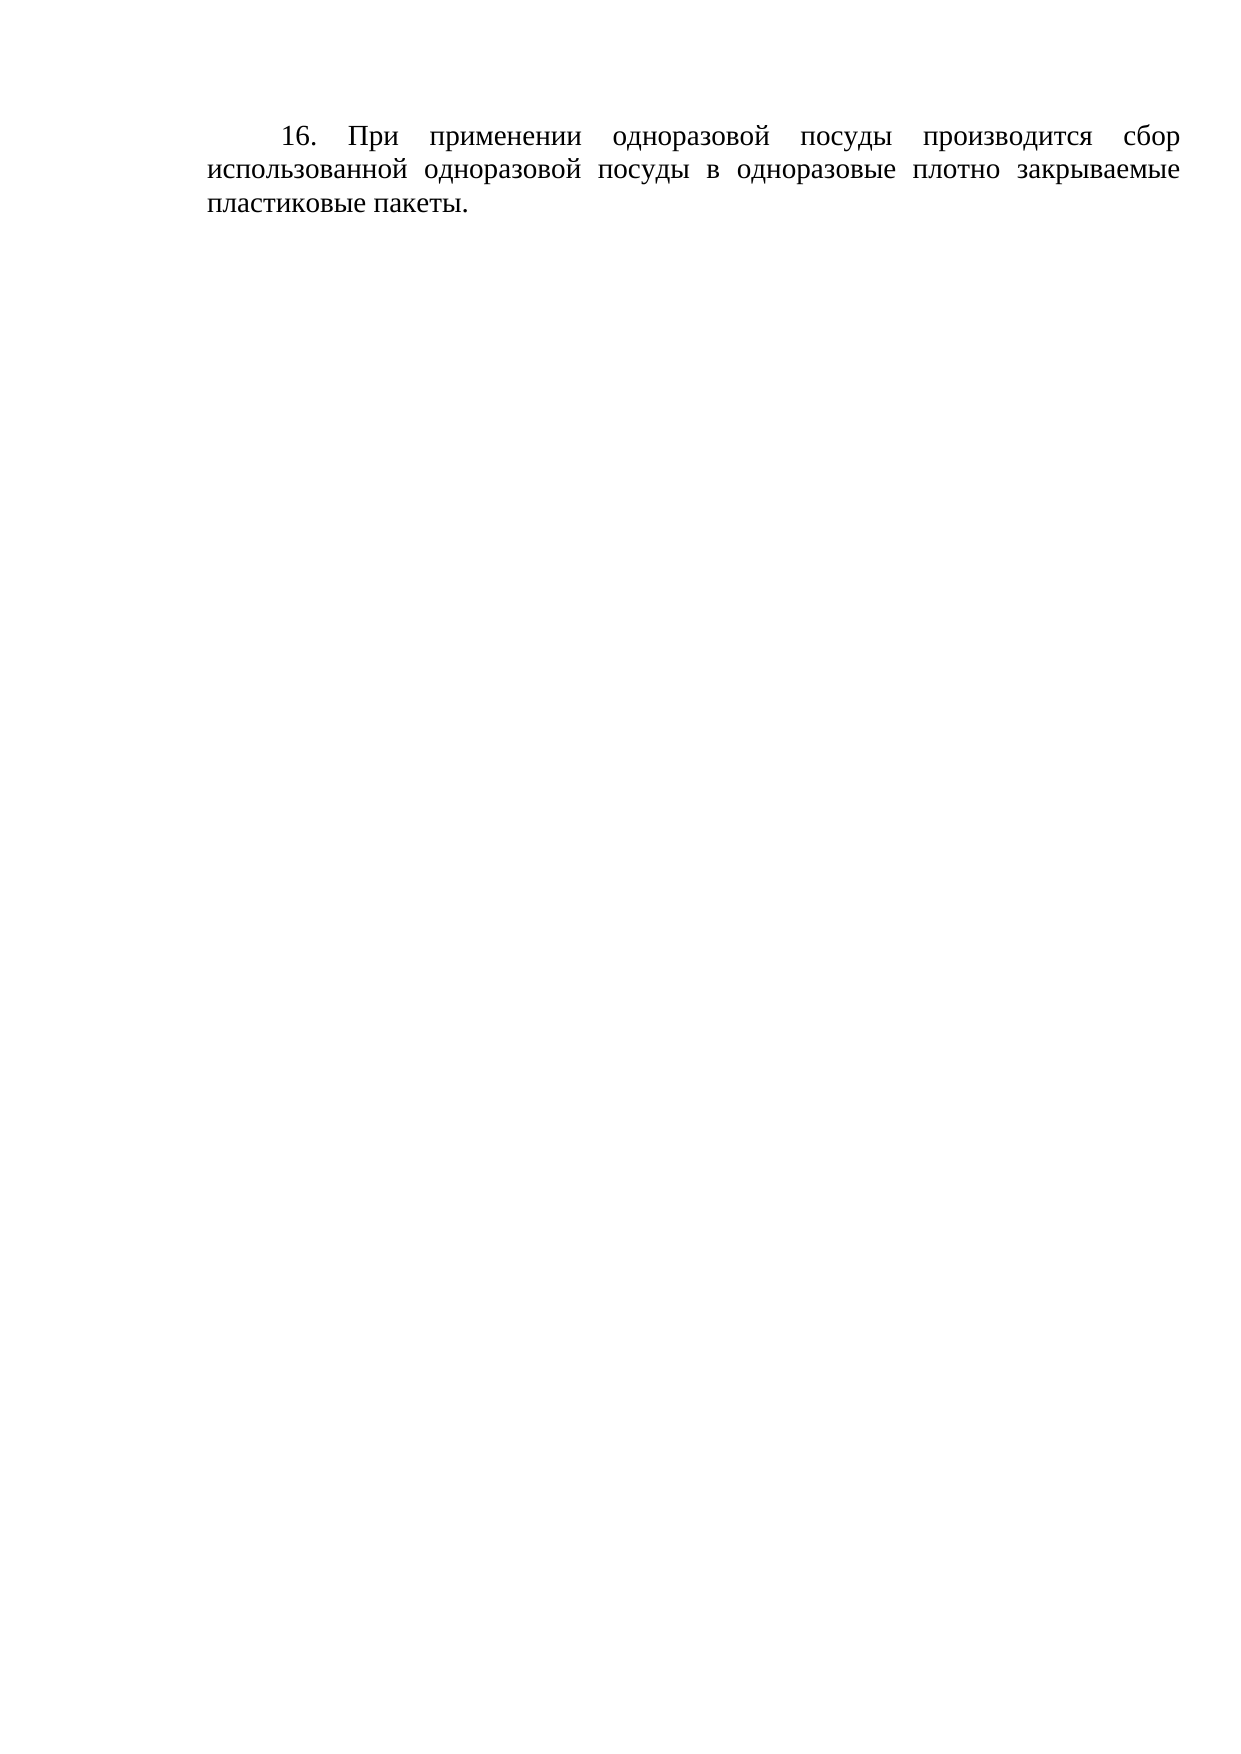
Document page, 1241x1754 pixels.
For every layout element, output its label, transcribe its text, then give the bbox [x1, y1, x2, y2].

text 16. При применении одноразовой посуды производится сбор использованной одноразовой посуды в одноразовые плотно закрываемые пластиковые пакеты. [207, 118, 1181, 219]
